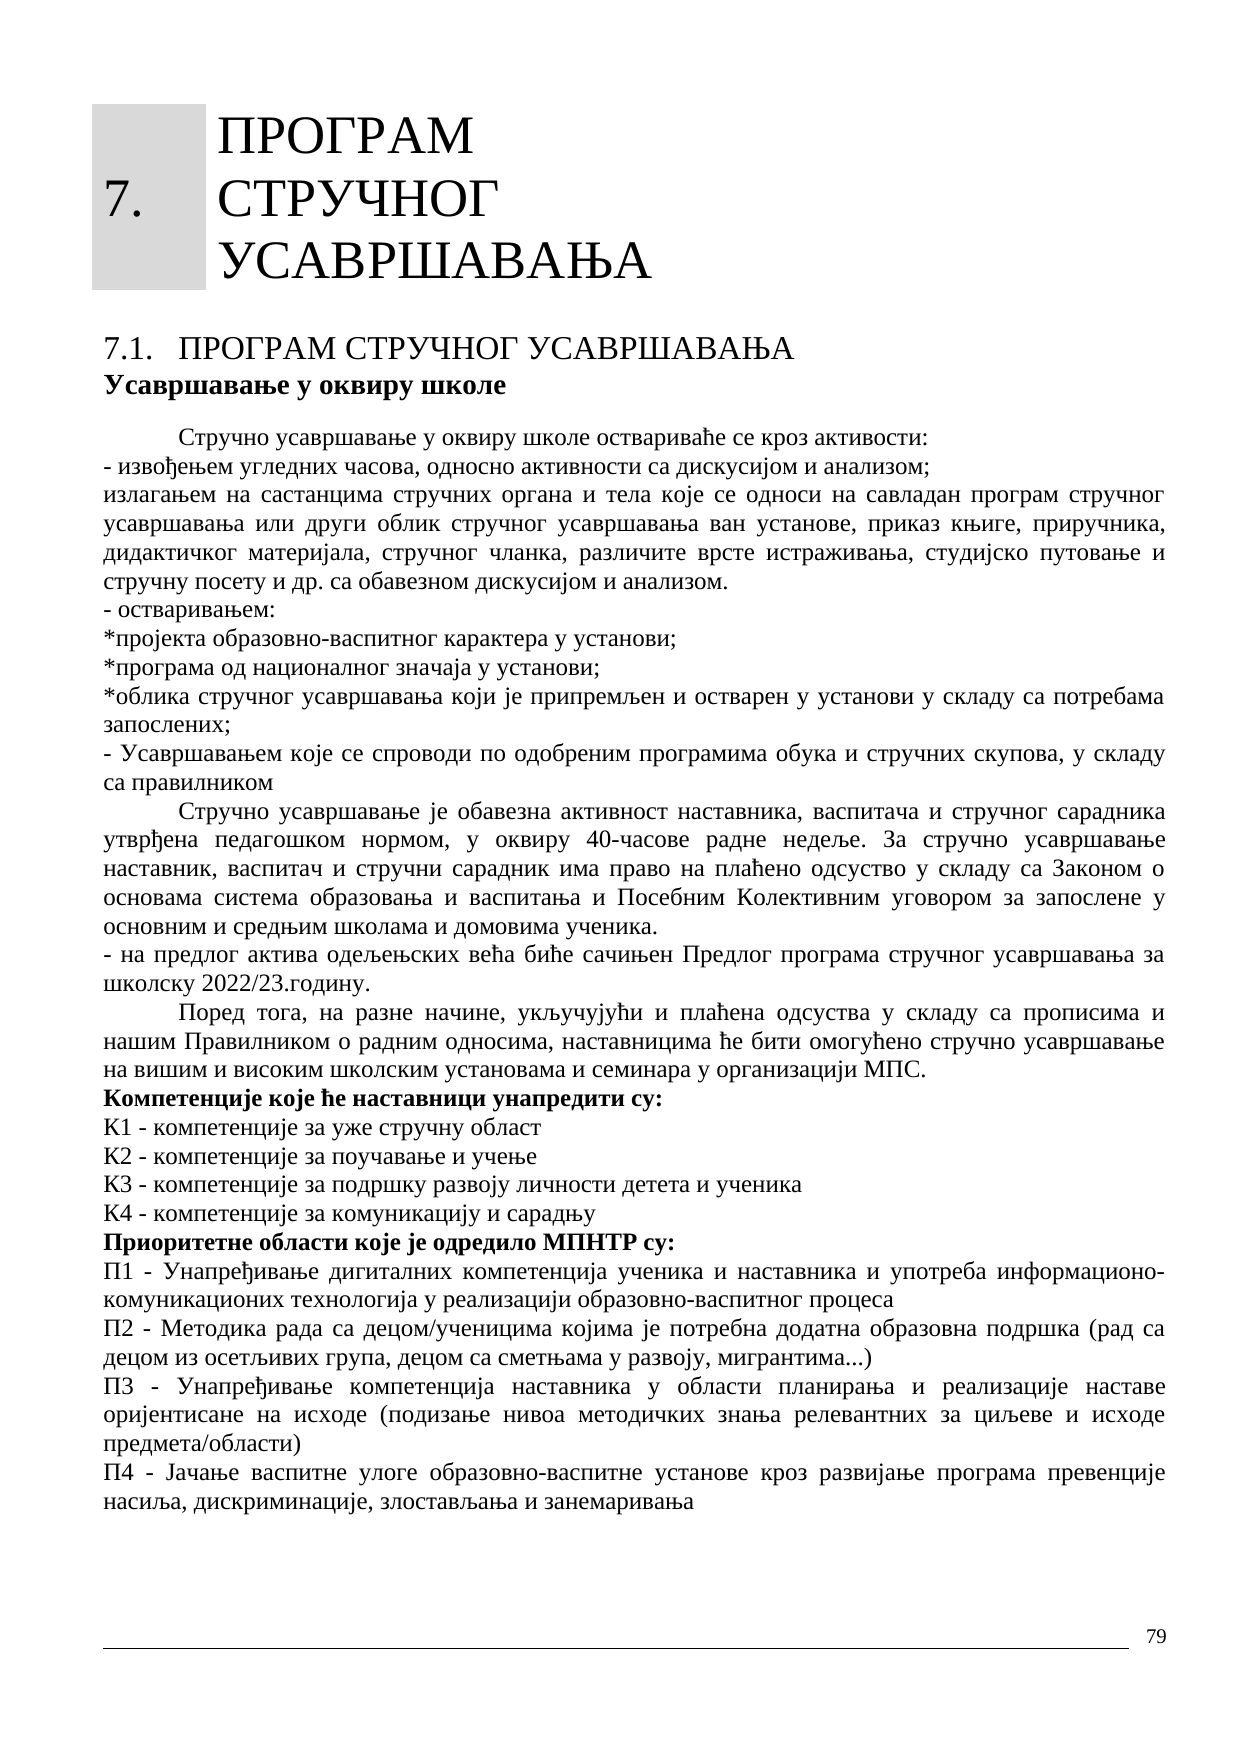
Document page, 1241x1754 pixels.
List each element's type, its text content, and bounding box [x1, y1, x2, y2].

text излагањем на састанцима стручних органа и тела које се односи на савладан програм стручног усавршавања или други облик стручног усавршавања ван установе, приказ књиге, приручника, дидактичког материјала, стручног чланка, различите врсте истраживања, студијско путовање и стручну посету и др. са обавезном дискусијом и анализом. [103, 479, 1166, 594]
text К2 - компетенције за поучавање и учење [103, 1141, 1166, 1169]
text Стручно усавршавање је обавезна активност наставника, васпитача и стручног сарадника утврђена педагошком нормом, у оквиру 40-часове радне недеље. За стручно усавршавање наставник, васпитач и стручни сарадник има право на плаћено одсуство у складу са Законом о основама система образовања и васпитања и Посебним Колективним уговором за запослене у основним и средњим школама и домовима ученика. [103, 796, 1166, 939]
text *пројекта образовно-васпитног карактера у установи; [103, 623, 1166, 652]
text Поред тога, на разне начине, укључујући и плаћена одсуства у складу са прописима и нашим Правилником о радним односима, наставницима ће бити омогућено стручно усавршавање на вишим и високим школским установама и семинара у организацији МПС. [103, 997, 1166, 1083]
subtitle 7.1. ПРОГРАМ СТРУЧНОГ УСАВРШАВАЊА [103, 329, 1166, 367]
text - остваривањем: [103, 594, 1166, 623]
text *облика стручног усавршавања који је припремљен и остварен у установи у складу са потребама запослених; [103, 681, 1166, 738]
text П1 - Унапређивање дигиталних компетенција ученика и наставника и употреба информационо-комуникационих технологија у реализацији образовно-васпитног процеса [103, 1256, 1166, 1313]
text П4 - Јачање васпитне улоге образовно-васпитне установе кроз развијање програма превенције насиља, дискриминације, злостављања и занемаривања [103, 1457, 1166, 1514]
text *програма од националног значаја у установи; [103, 652, 1166, 681]
text К4 - компетенције за комуникацију и сарадњу [103, 1198, 1166, 1227]
text - извођењем угледних часова, односно активности са дискусијом и анализом; [103, 451, 1166, 479]
text Стручно усавршавање у оквиру школе оствариваће се кроз активости: [103, 422, 1166, 451]
text - на предлог актива одељењских већа биће сачињен Предлог програма стручног усавршавања за школску 2022/23.годину. [103, 939, 1166, 997]
text К1 - компетенције за уже стручну област [103, 1112, 1166, 1141]
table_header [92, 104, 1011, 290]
text П3 - Унапређивање компетенција наставника у области планирања и реализације наставе оријентисане на исходе (подизање нивоа методичких знања релевантних за циљеве и исходе предмета/области) [103, 1371, 1166, 1457]
text Компетенције које ће наставници унапредити су: [103, 1083, 1166, 1112]
text П2 - Методика рада са децом/ученицима којима је потребна додатна образовна подршка (рад са децом из осетљивих група, децом са сметњама у развоју, мигрантима...) [103, 1313, 1166, 1371]
text Усавршавање у оквиру школе [103, 367, 1166, 401]
text К3 - компетенције за подршку развоју личности детета и ученика [103, 1169, 1166, 1198]
text - Усавршавањем које се спроводи по одобреним програмима обука и стручних скупова, у складу са правилником [103, 738, 1166, 796]
text Приоритетне области које је одредило МПНТР су: [103, 1227, 1166, 1256]
